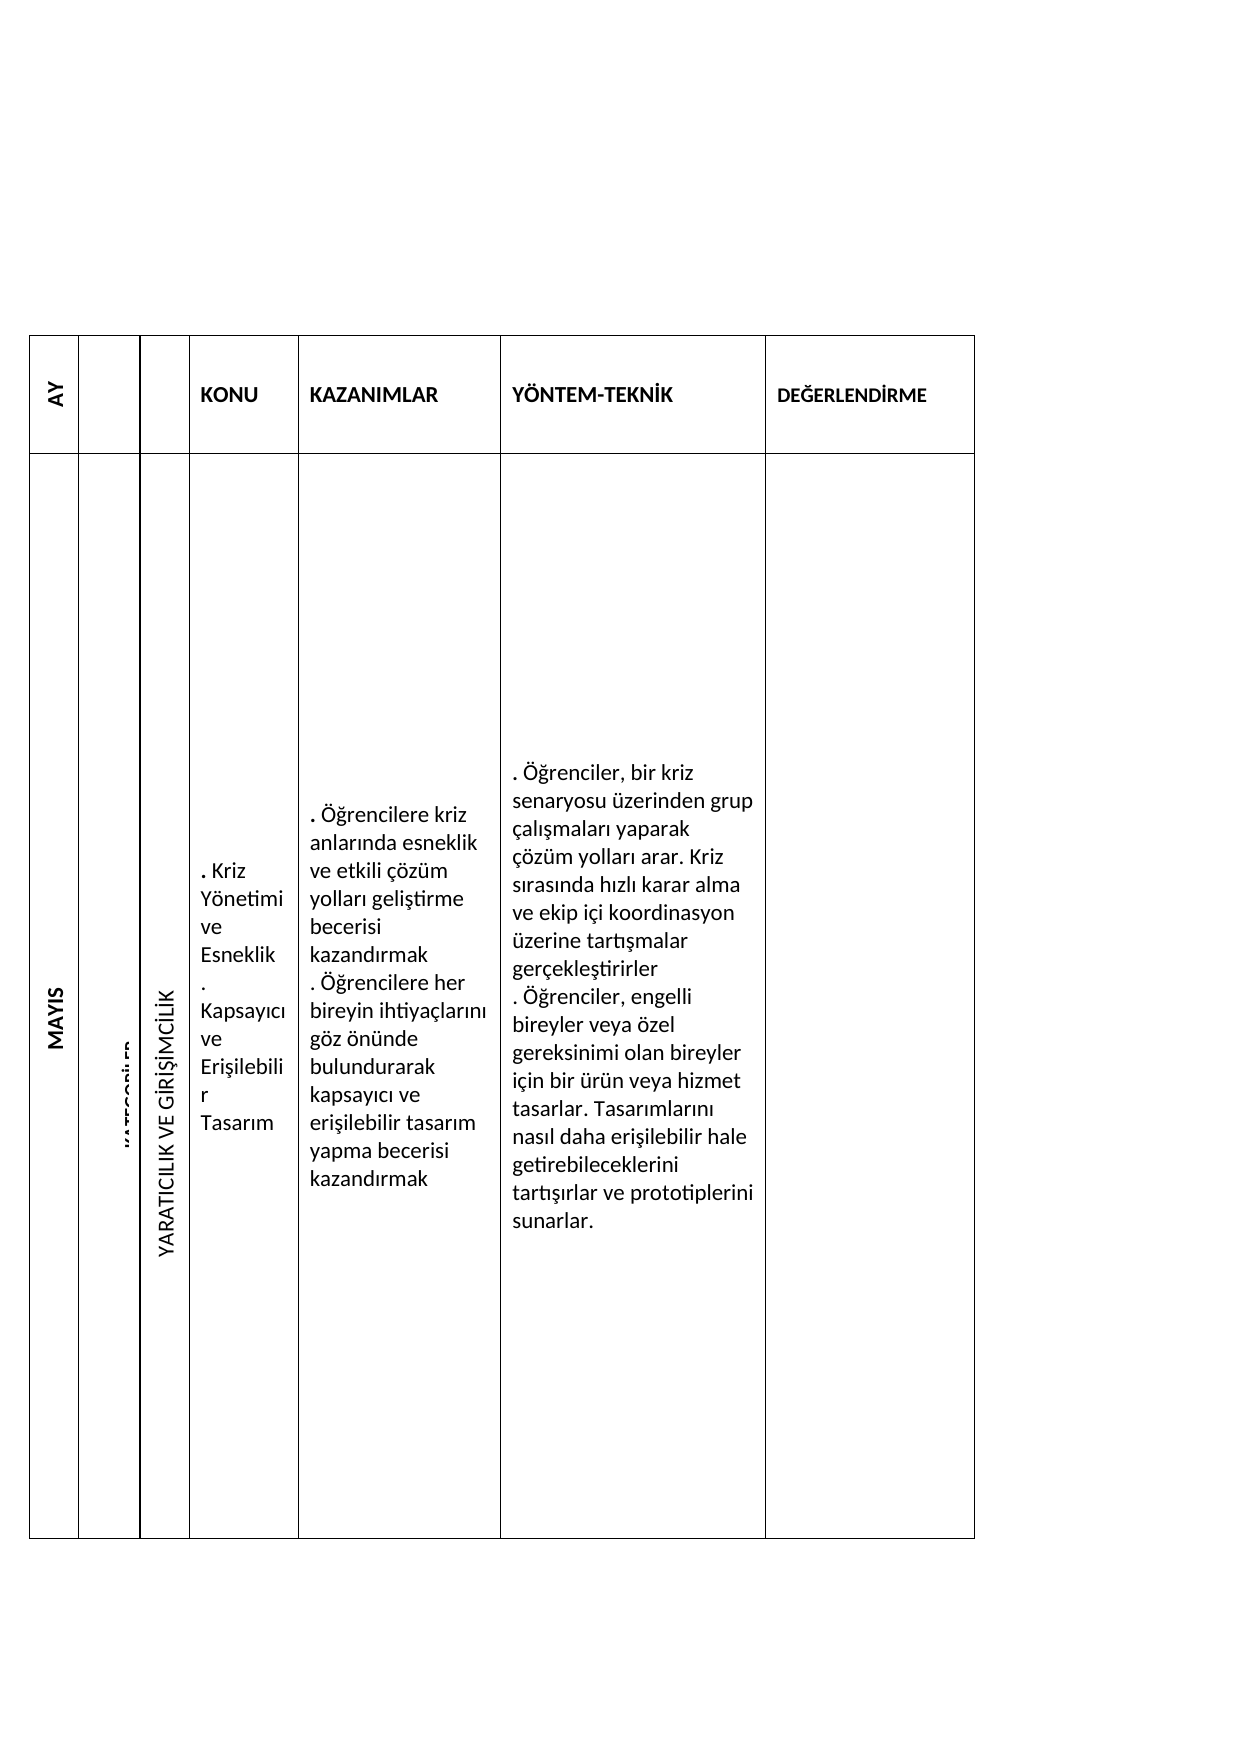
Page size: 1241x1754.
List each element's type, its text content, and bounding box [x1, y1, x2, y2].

table_cell . Öğrenciler, bir kriz senaryosu üzerinden grup çalışmaları yaparak çözüm yolları arar. Kriz sırasında hızlı karar alma ve ekip içi koordinasyon üzerine tartışmalar gerçekleştirirler . Öğrenciler, engelli bireyler veya özel gereksinimi olan bireyler için bir ürün veya hizmet tasarlar. Tasarımlarını nasıl daha erişilebilir hale getirebileceklerini tartışırlar ve prototiplerini sunarlar. [501, 454, 765, 1538]
table_header DEĞERLENDİRME [766, 336, 974, 453]
table_cell . Kriz Yönetimi ve Esneklik . Kapsayıcı ve Erişilebilir Tasarım [190, 454, 298, 1538]
table_cell . Öğrencilere kriz anlarında esneklik ve etkili çözüm yolları geliştirme becerisi kazandırmak . Öğrencilere her bireyin ihtiyaçlarını göz önünde bulundurarak kapsayıcı ve erişilebilir tasarım yapma becerisi kazandırmak [299, 454, 500, 1538]
table_header AY [30, 336, 78, 453]
table_header KAZANIMLAR [299, 336, 500, 453]
table_cell YARATICILIK VE GİRİŞİMCİLİK [141, 454, 189, 1538]
table_header [141, 336, 189, 453]
table_header YÖNTEM-TEKNİK [501, 336, 765, 453]
table_cell [766, 454, 974, 1538]
table_cell KATEGORİLER [79, 454, 139, 1538]
table_cell MAYIS [30, 454, 78, 1538]
table_header KONU [190, 336, 298, 453]
table_header [79, 336, 139, 453]
